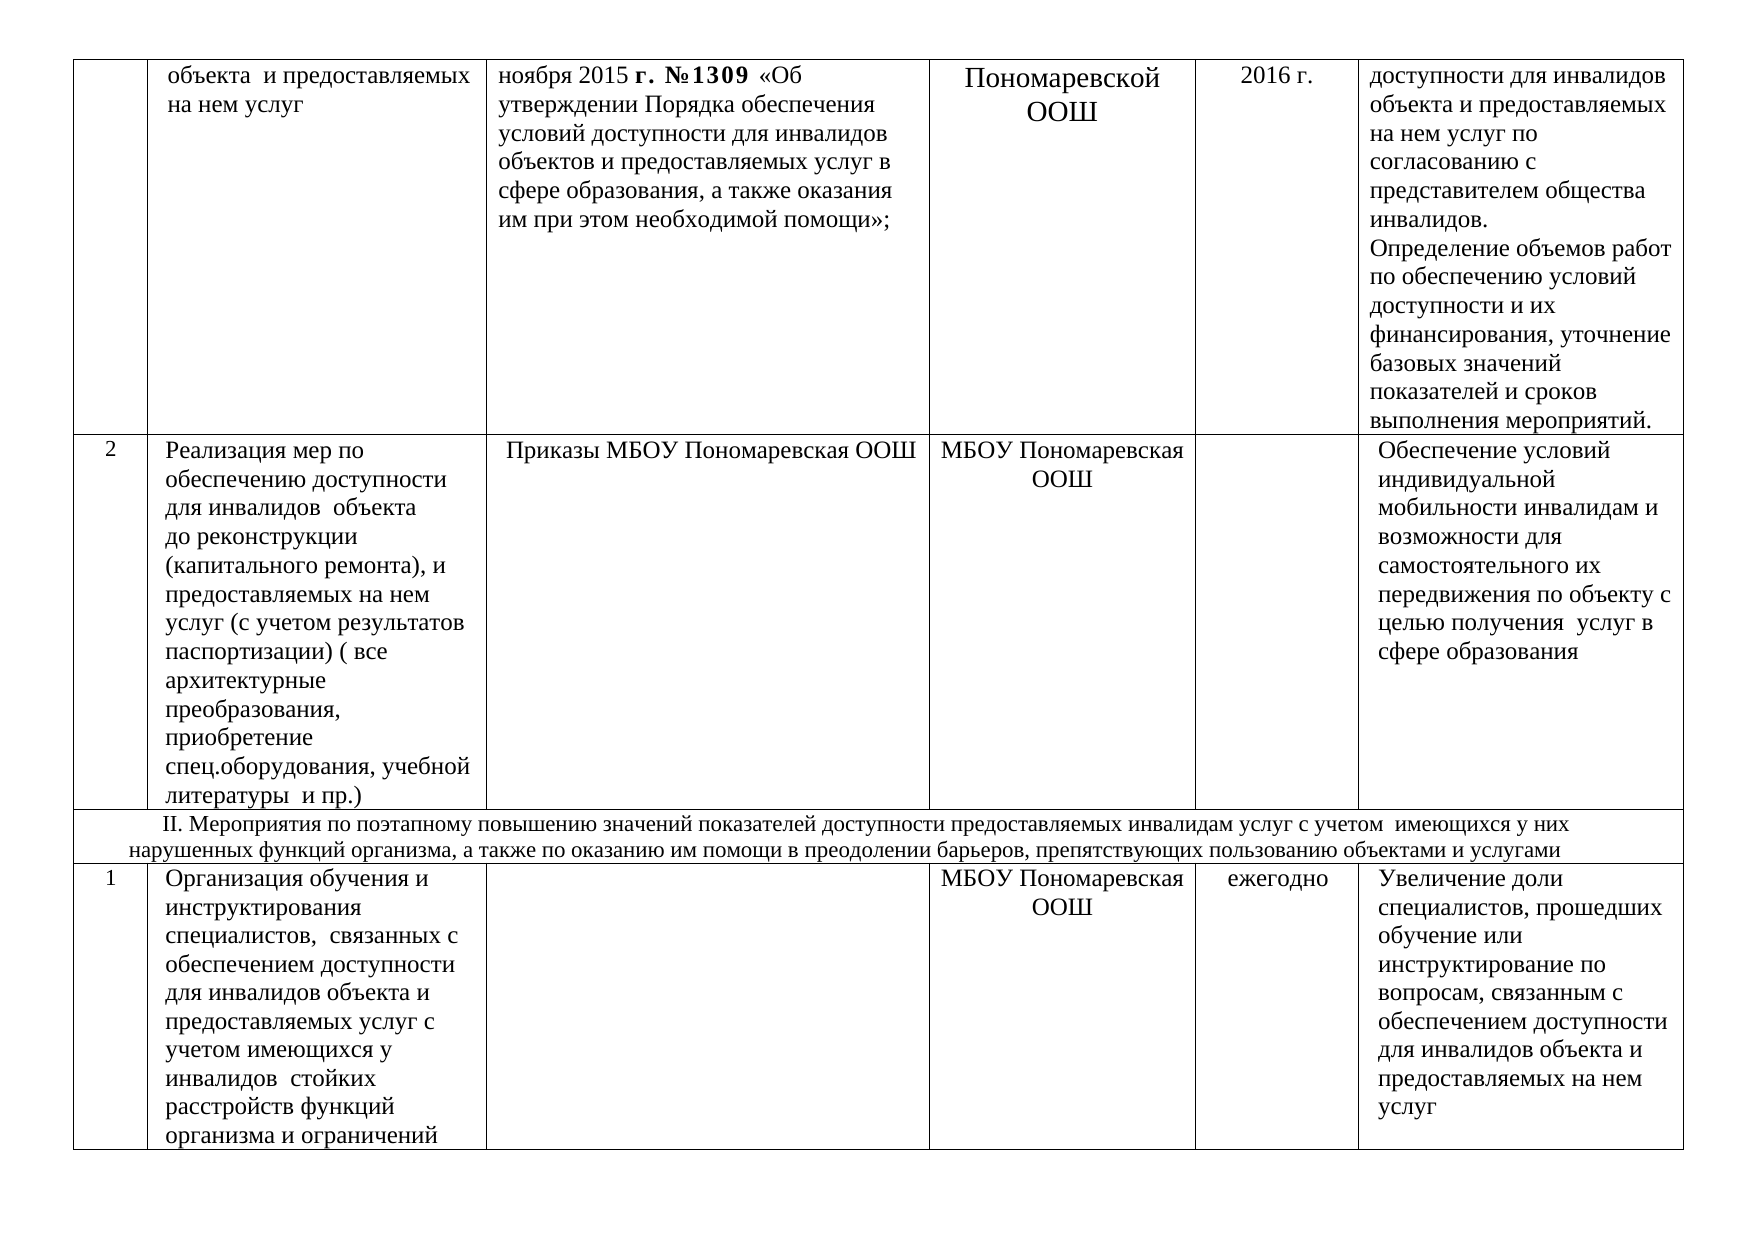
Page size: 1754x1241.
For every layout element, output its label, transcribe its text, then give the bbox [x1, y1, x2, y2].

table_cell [1359, 60, 1683, 434]
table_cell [487, 60, 929, 434]
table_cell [148, 60, 486, 434]
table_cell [930, 60, 1195, 434]
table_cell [148, 864, 486, 1149]
table_cell II. Мероприятия по поэтапному повышению значений показателей доступности предоставляемых инвалидам услуг с учетом имеющихся у них нарушенных функций организма, а также по оказанию им помощи в преодолении барьеров, препятствующих пользованию объектами и услугами [74, 810, 1683, 862]
table_cell Обеспечение условий индивидуальной мобильности инвалидам и возможности для самостоятельного их передвижения по объекту с целью получения услуг в сфере образования [1359, 435, 1683, 809]
table_cell [1196, 435, 1358, 809]
table_cell [487, 864, 929, 1149]
table_cell Реализация мер по обеспечению доступности для инвалидов объекта до реконструкции (капитального ремонта), и предоставляемых на нем услуг (с учетом результатов паспортизации) ( все архитектурные преобразования, приобретение спец.оборудования, учебной литературы и пр.) [148, 435, 486, 809]
table_cell ежегодно [1196, 864, 1358, 1149]
table_cell МБОУ Пономаревская ООШ [930, 435, 1195, 809]
table_cell 1 [74, 864, 147, 1149]
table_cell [1359, 864, 1683, 1149]
table_cell 3-4 квартал 2016 г. [1196, 60, 1358, 434]
table_cell 1 [74, 60, 147, 434]
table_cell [930, 864, 1195, 1149]
table_cell 2 [74, 435, 147, 809]
table_cell Приказы МБОУ Пономаревская ООШ [487, 435, 929, 809]
